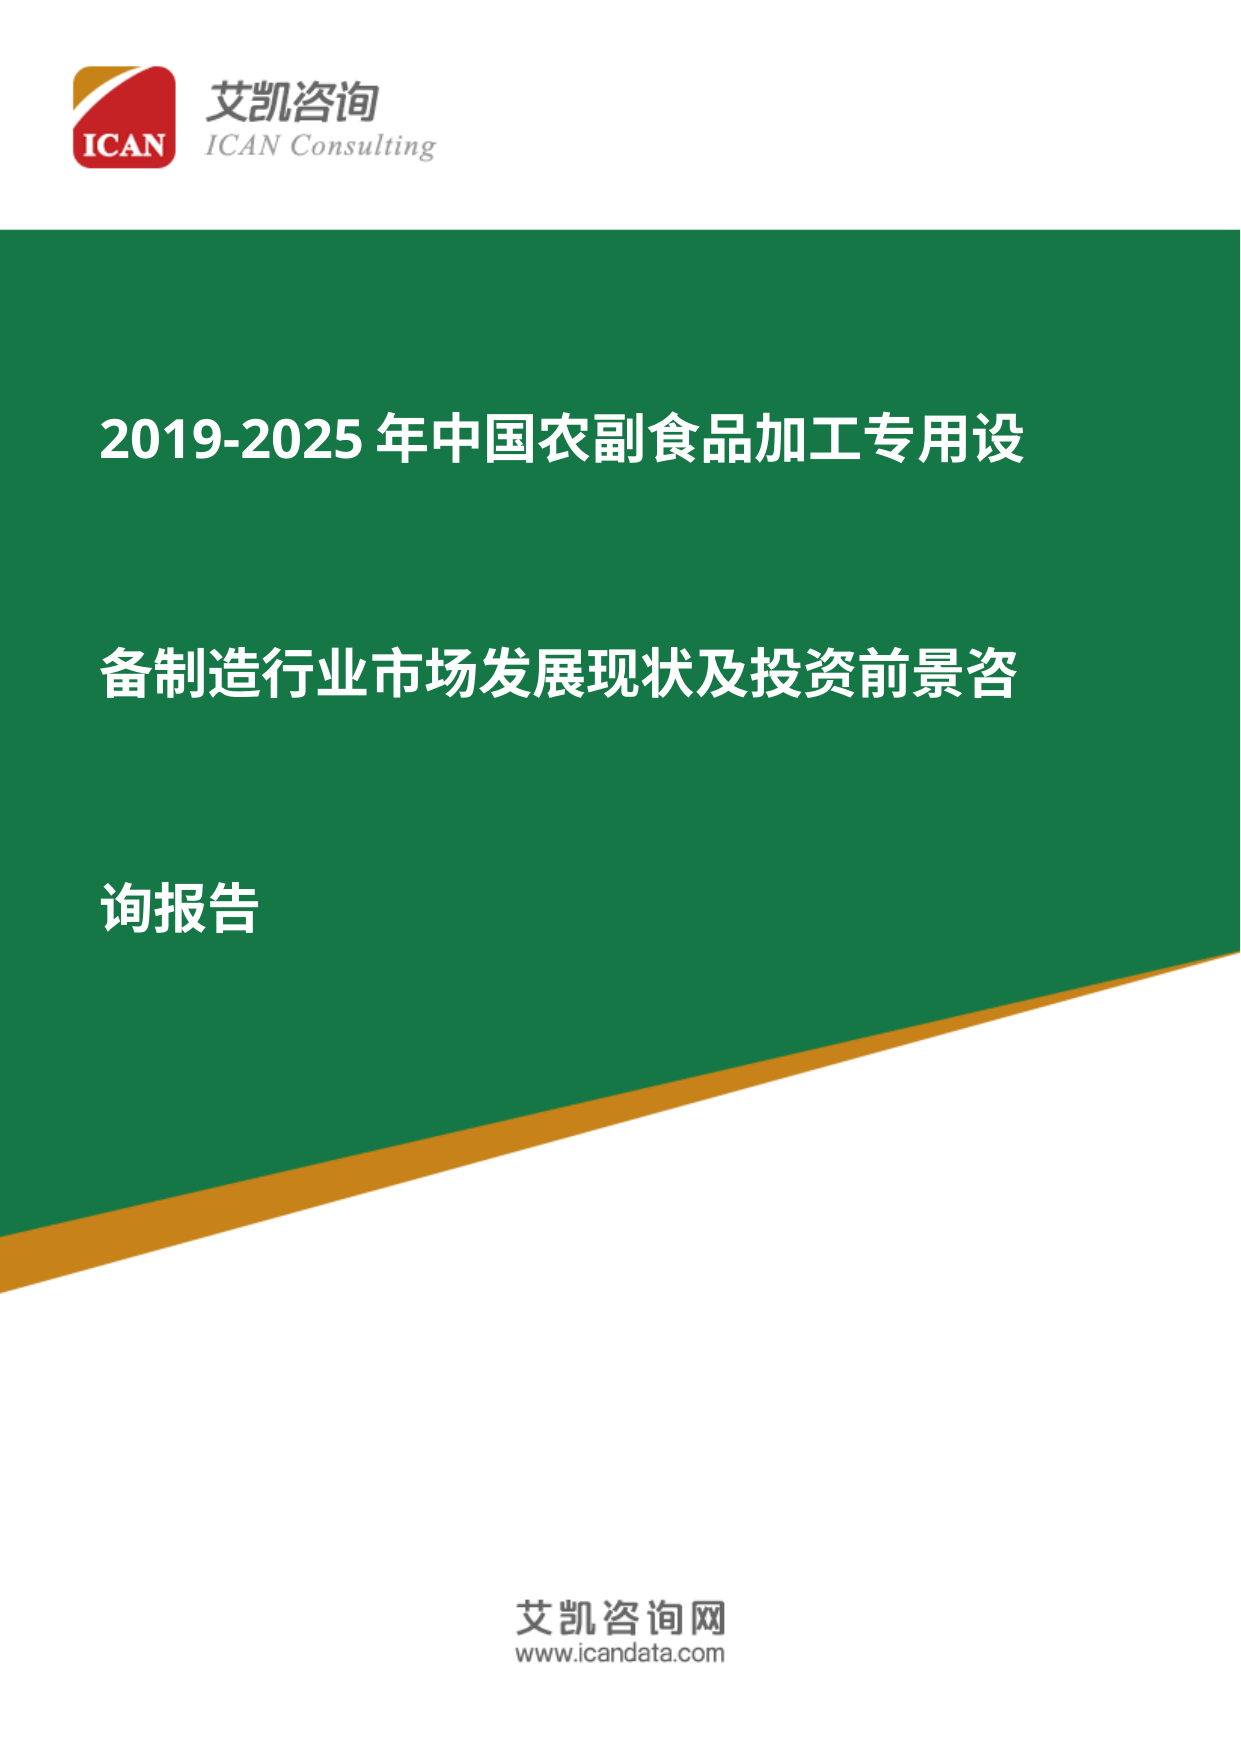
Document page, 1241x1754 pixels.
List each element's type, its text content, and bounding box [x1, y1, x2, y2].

picture [0, 5, 1241, 1754]
subtitle 2019-2025年中国农副食品加工专用设备制造行业市场发展现状及投资前景咨询报告 [99, 386, 1053, 953]
